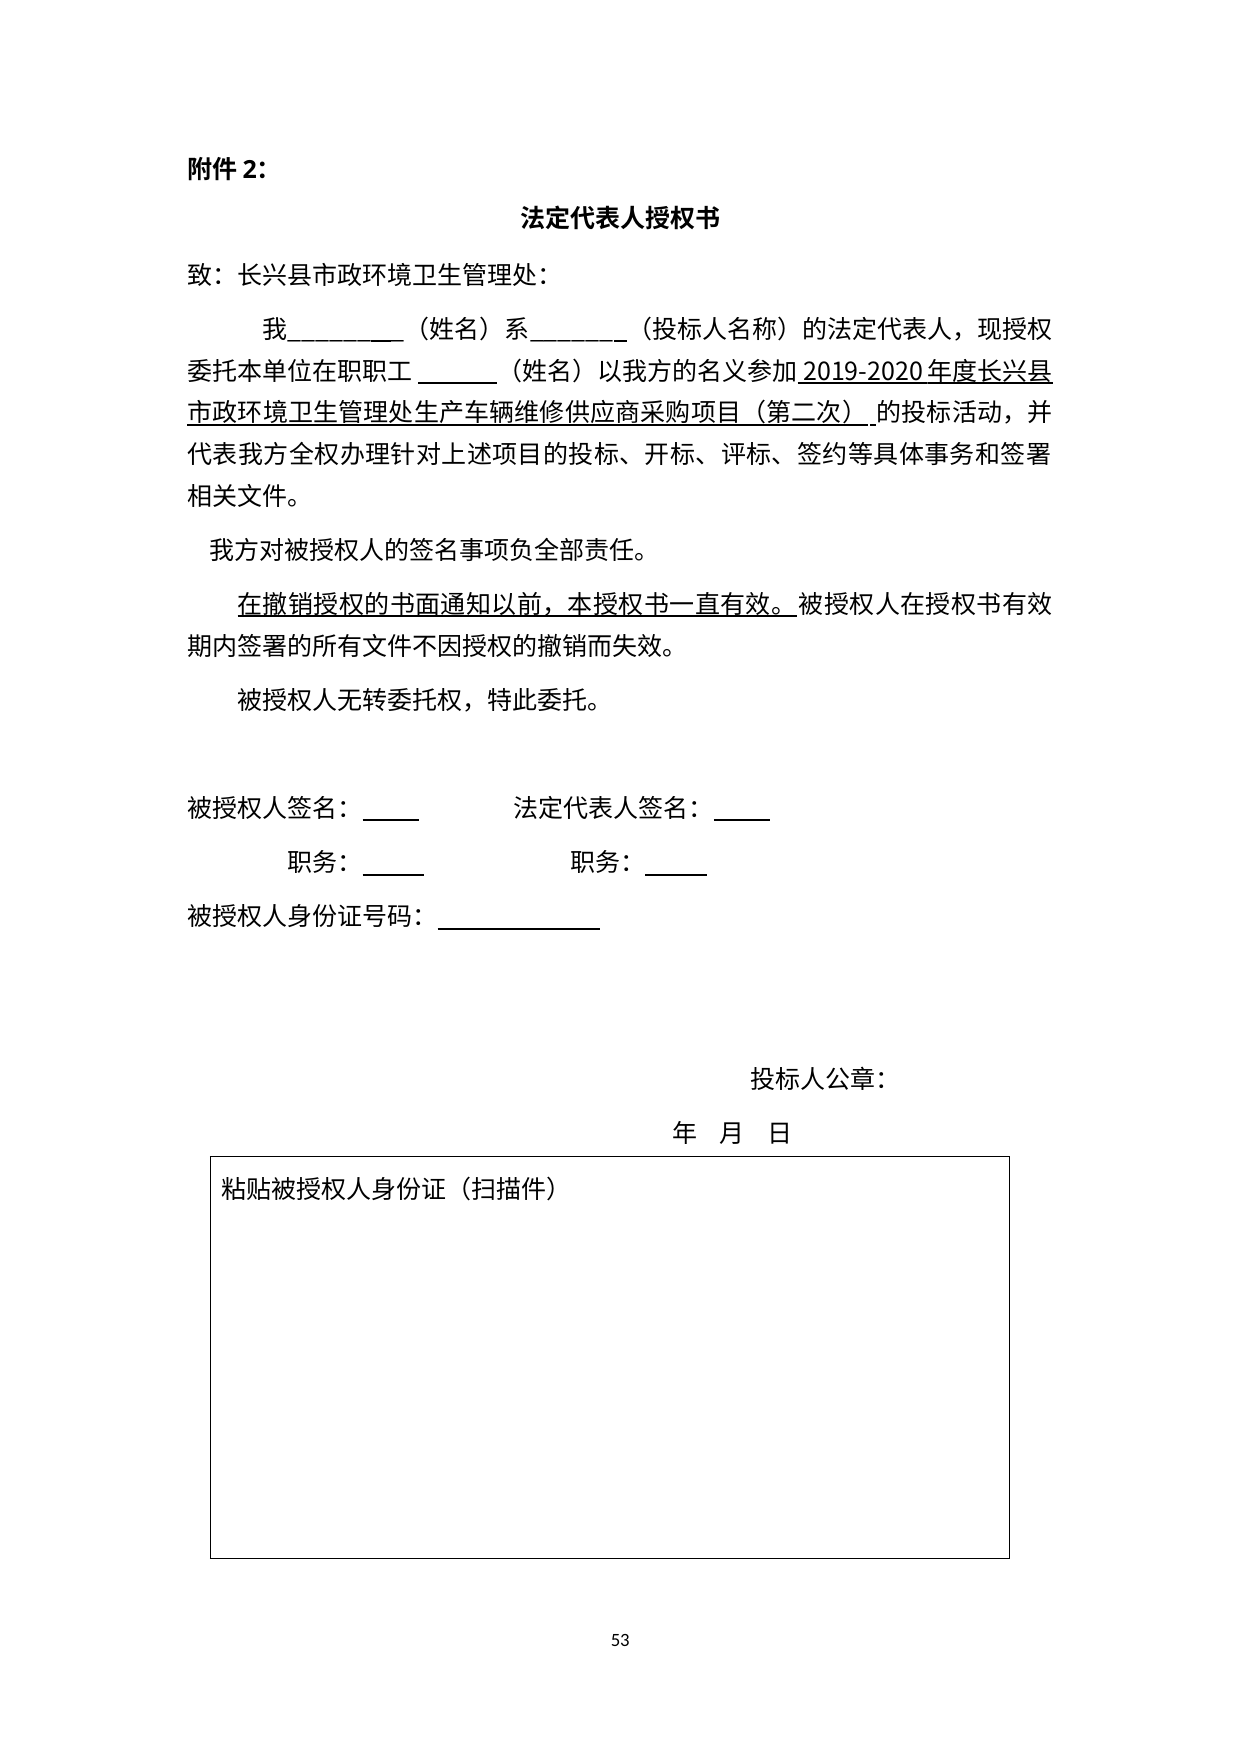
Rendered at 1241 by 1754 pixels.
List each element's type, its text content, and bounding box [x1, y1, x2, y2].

text 职务： 职务： [187, 838, 1053, 880]
text 我方对被授权人的签名事项负全部责任。 [187, 526, 1053, 567]
table_header 粘贴被授权人身份证（扫描件） [211, 1157, 1009, 1558]
text 我______ _（姓名）系______ （投标人名称）的法定代表人，现授权委托本单位在职职工 （姓名）以我方的名义参加 2019-2020年度长兴县市政环境卫生管理处生产车辆维修供应商采购项目（第二次） 的投标活动，并代表我方全权办理针对上述项目的投标、开标、评标、签约等具体事务和签署相关文件。 [187, 305, 1053, 513]
text 投标人公章： [187, 1055, 1053, 1097]
text 被授权人签名： 法定代表人签名： [187, 784, 1053, 826]
text 在撤销授权的书面通知以前，本授权书一直有效。被授权人在授权书有效期内签署的所有文件不因授权的撤销而失效。 [187, 580, 1053, 663]
text 年 月 日 [187, 1109, 1053, 1151]
text 法定代表人授权书 [187, 186, 1053, 238]
text 被授权人无转委托权，特此委托。 [187, 676, 1053, 717]
text 致：长兴县市政环境卫生管理处： [187, 251, 1053, 292]
text 附件2： [187, 150, 1053, 186]
text 被授权人身份证号码： [187, 892, 1053, 934]
